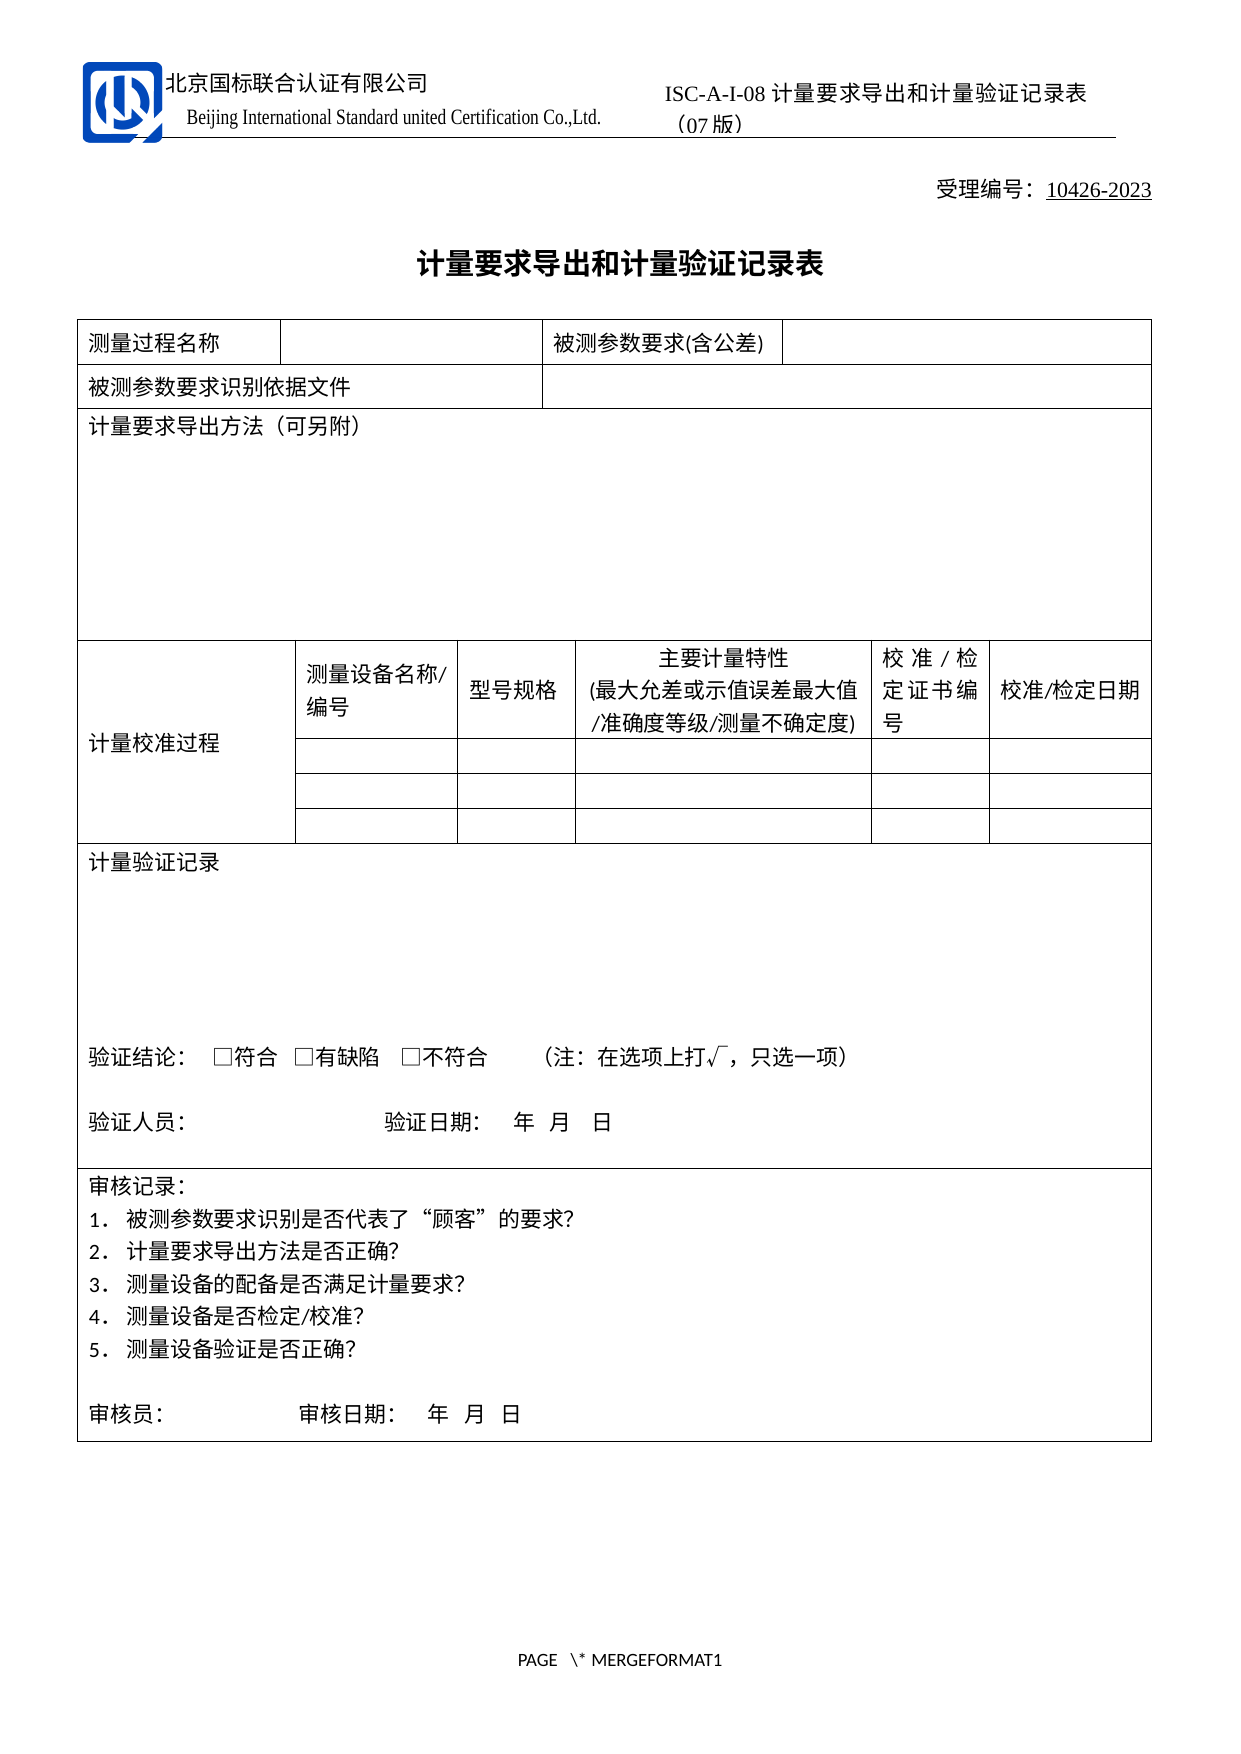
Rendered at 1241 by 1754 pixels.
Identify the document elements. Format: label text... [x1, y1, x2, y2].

table_cell [576, 739, 871, 773]
table_cell 计量验证记录 验证结论： □符合 □有缺陷 □不符合 （注：在选项上打√，只选一项） 验证人员： 验证日期： 年 月 日 [78, 844, 1151, 1168]
text 受理编号：10426-2023 [89, 172, 1152, 204]
text 计量要求导出和计量验证记录表 [89, 229, 1152, 294]
table_cell [543, 365, 1151, 407]
table_cell 主要计量特性 (最大允差或示值误差最大值/准确度等级/测量不确定度) [576, 641, 871, 738]
picture [82, 62, 163, 143]
table_cell [872, 809, 989, 843]
table_cell [296, 739, 457, 773]
table_cell [576, 774, 871, 808]
table_cell [296, 774, 457, 808]
table_cell [872, 774, 989, 808]
table_cell 审核记录： 被测参数要求识别是否代表了“顾客”的要求？ 计量要求导出方法是否正确？ 测量设备的配备是否满足计量要求？ 测量设备是否检定/校准？ 测量设备验证是否正确？ 审核员： 审核日期： 年 月 日 [78, 1169, 1151, 1441]
table_cell [458, 739, 575, 773]
table_header 测量过程名称 [78, 320, 280, 364]
table_cell [458, 809, 575, 843]
table_cell 计量要求导出方法（可另附） [78, 409, 1151, 639]
table_header 被测参数要求(含公差) [543, 320, 782, 364]
table_cell [990, 809, 1151, 843]
table_cell [458, 774, 575, 808]
table_cell 测量设备名称/编号 [296, 641, 457, 738]
table_header [281, 320, 542, 364]
table_header [783, 320, 1151, 364]
table_cell 校准/检定日期 [990, 641, 1151, 738]
table_cell [990, 774, 1151, 808]
table_cell 型号规格 [458, 641, 575, 738]
table_cell 被测参数要求识别依据文件 [78, 365, 542, 407]
table_cell [296, 809, 457, 843]
table_cell [872, 739, 989, 773]
table_cell 校准/检定证书编号 [872, 641, 989, 738]
table_cell [990, 739, 1151, 773]
table_cell [576, 809, 871, 843]
table_cell 计量校准过程 [78, 641, 295, 843]
